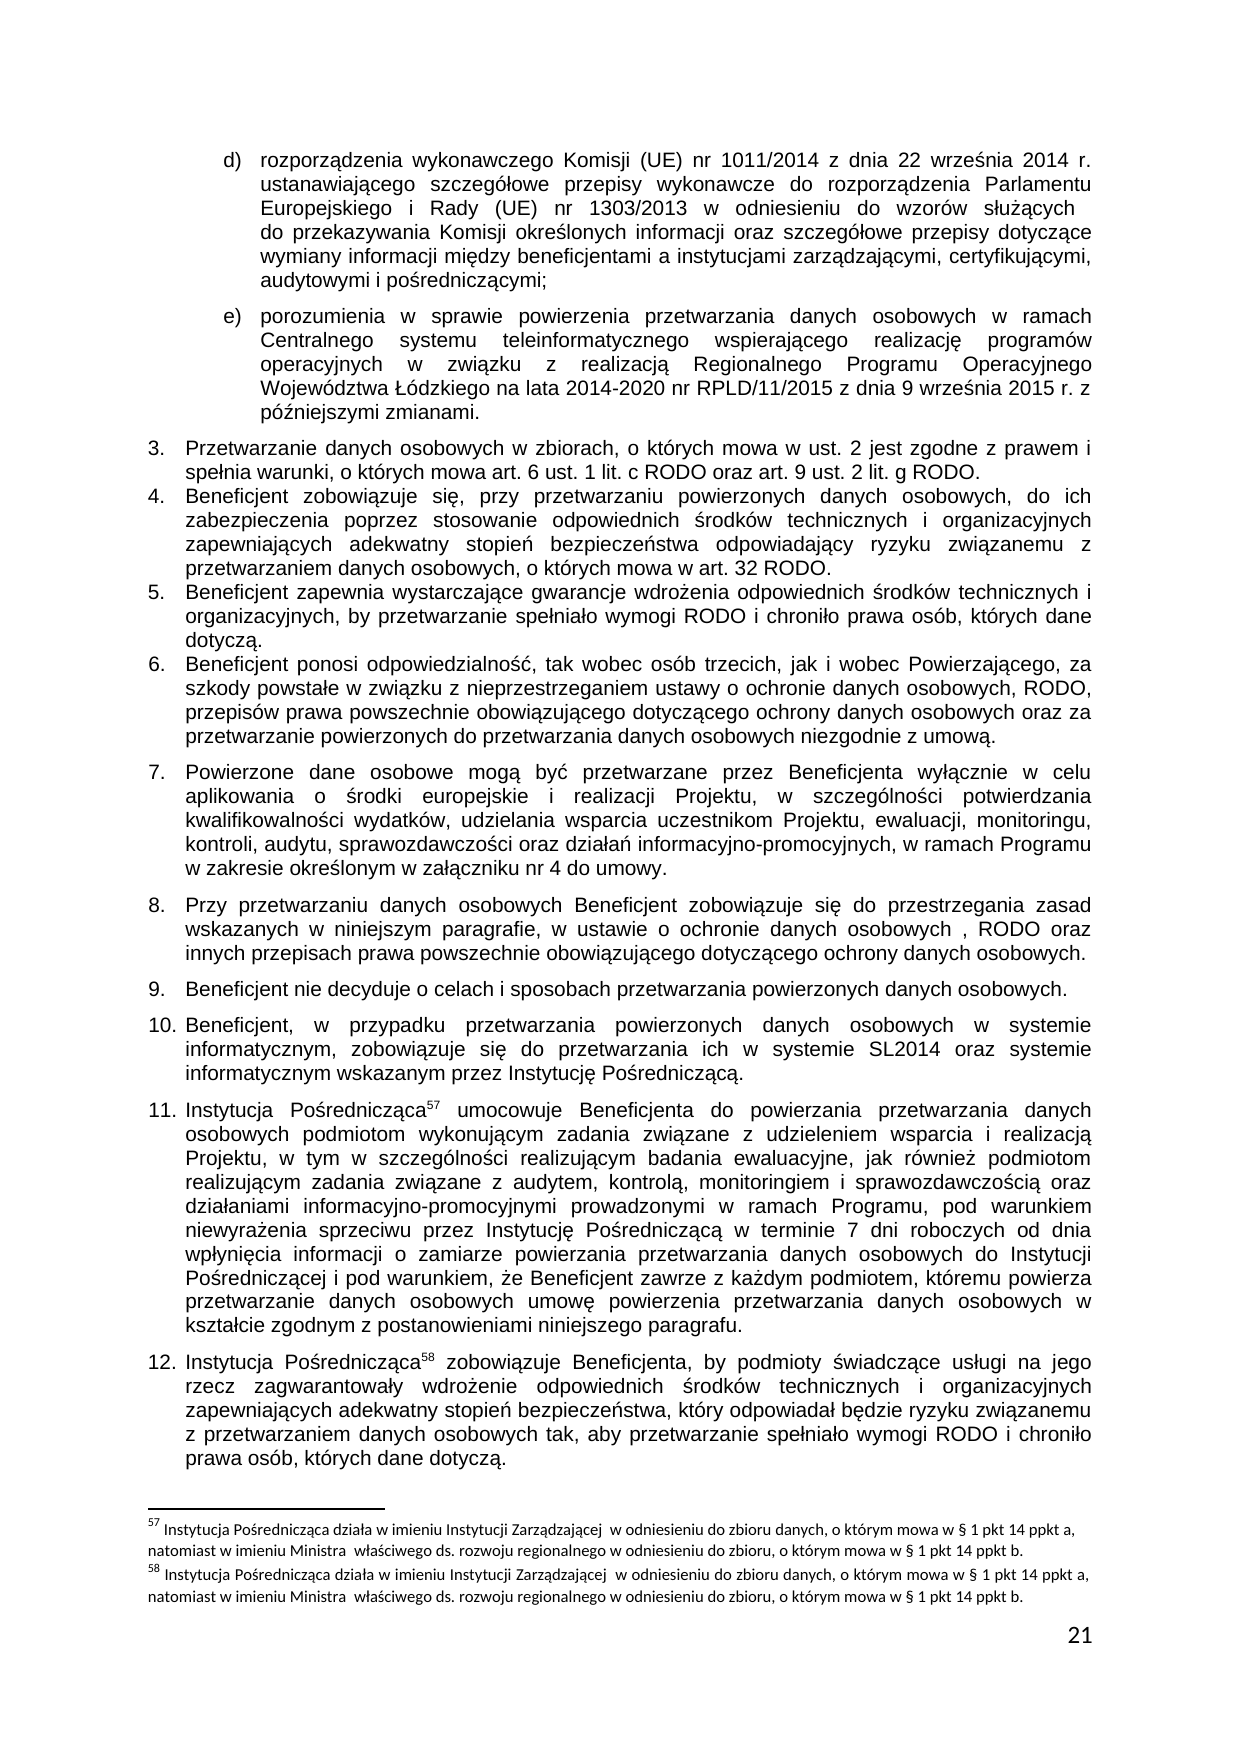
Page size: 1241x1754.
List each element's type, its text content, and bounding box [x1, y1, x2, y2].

list rozporządzenia wykonawczego Komisji (UE) nr 1011/2014 z dnia 22 września 2014 r. ustanawiającego szczegółowe przepisy wykonawcze do rozporządzenia Parlamentu Europejskiego i Rady (UE) nr 1303/2013 w odniesieniu do wzorów służących do przekazywania Komisji określonych informacji oraz szczegółowe przepisy dotyczące wymiany informacji między beneficjentami a instytucjami zarządzającymi, certyfikującymi, audytowymi i pośredniczącymi; [223, 148, 1092, 291]
list Beneficjent zobowiązuje się, przy przetwarzaniu powierzonych danych osobowych, do ich zabezpieczenia poprzez stosowanie odpowiednich środków technicznych i organizacyjnych zapewniających adekwatny stopień bezpieczeństwa odpowiadający ryzyku związanemu z przetwarzaniem danych osobowych, o których mowa w art. 32 RODO. [148, 484, 1092, 580]
list Beneficjent zapewnia wystarczające gwarancje wdrożenia odpowiednich środków technicznych i organizacyjnych, by przetwarzanie spełniało wymogi RODO i chroniło prawa osób, których dane dotyczą. [148, 580, 1092, 652]
list Powierzone dane osobowe mogą być przetwarzane przez Beneficjenta wyłącznie w celu aplikowania o środki europejskie i realizacji Projektu, w szczególności potwierdzania kwalifikowalności wydatków, udzielania wsparcia uczestnikom Projektu, ewaluacji, monitoringu, kontroli, audytu, sprawozdawczości oraz działań informacyjno-promocyjnych, w ramach Programu w zakresie określonym w załączniku nr 4 do umowy. [148, 760, 1092, 880]
list porozumienia w sprawie powierzenia przetwarzania danych osobowych w ramach Centralnego systemu teleinformatycznego wspierającego realizację programów operacyjnych w związku z realizacją Regionalnego Programu Operacyjnego Województwa Łódzkiego na lata 2014-2020 nr RPLD/11/2015 z dnia 9 września 2015 r. z późniejszymi zmianami. [223, 304, 1092, 424]
list Beneficjent nie decyduje o celach i sposobach przetwarzania powierzonych danych osobowych. [148, 977, 1092, 1001]
list Instytucja Pośrednicząca zobowiązuje Beneficjenta, by podmioty świadczące usługi na jego rzecz zagwarantowały wdrożenie odpowiednich środków technicznych i organizacyjnych zapewniających adekwatny stopień bezpieczeństwa, który odpowiadał będzie ryzyku związanemu z przetwarzaniem danych osobowych tak, aby przetwarzanie spełniało wymogi RODO i chroniło prawa osób, których dane dotyczą. [148, 1350, 1092, 1469]
list Przy przetwarzaniu danych osobowych Beneficjent zobowiązuje się do przestrzegania zasad wskazanych w niniejszym paragrafie, w ustawie o ochronie danych osobowych , RODO oraz innych przepisach prawa powszechnie obowiązującego dotyczącego ochrony danych osobowych. [148, 892, 1092, 964]
list Beneficjent ponosi odpowiedzialność, tak wobec osób trzecich, jak i wobec Powierzającego, za szkody powstałe w związku z nieprzestrzeganiem ustawy o ochronie danych osobowych, RODO, przepisów prawa powszechnie obowiązującego dotyczącego ochrony danych osobowych oraz za przetwarzanie powierzonych do przetwarzania danych osobowych niezgodnie z umową. [148, 652, 1092, 748]
list Beneficjent, w przypadku przetwarzania powierzonych danych osobowych w systemie informatycznym, zobowiązuje się do przetwarzania ich w systemie SL2014 oraz systemie informatycznym wskazanym przez Instytucję Pośredniczącą. [148, 1013, 1092, 1085]
list Instytucja Pośrednicząca umocowuje Beneficjenta do powierzania przetwarzania danych osobowych podmiotom wykonującym zadania związane z udzieleniem wsparcia i realizacją Projektu, w tym w szczególności realizującym badania ewaluacyjne, jak również podmiotom realizującym zadania związane z audytem, kontrolą, monitoringiem i sprawozdawczością oraz działaniami informacyjno-promocyjnymi prowadzonymi w ramach Programu, pod warunkiem niewyrażenia sprzeciwu przez Instytucję Pośredniczącą w terminie 7 dni roboczych od dnia wpłynięcia informacji o zamiarze powierzania przetwarzania danych osobowych do Instytucji Pośredniczącej i pod warunkiem, że Beneficjent zawrze z każdym podmiotem, któremu powierza przetwarzanie danych osobowych umowę powierzenia przetwarzania danych osobowych w kształcie zgodnym z postanowieniami niniejszego paragrafu. [148, 1098, 1092, 1337]
list Przetwarzanie danych osobowych w zbiorach, o których mowa w ust. 2 jest zgodne z prawem i spełnia warunki, o których mowa art. 6 ust. 1 lit. c RODO oraz art. 9 ust. 2 lit. g RODO. [148, 436, 1092, 484]
